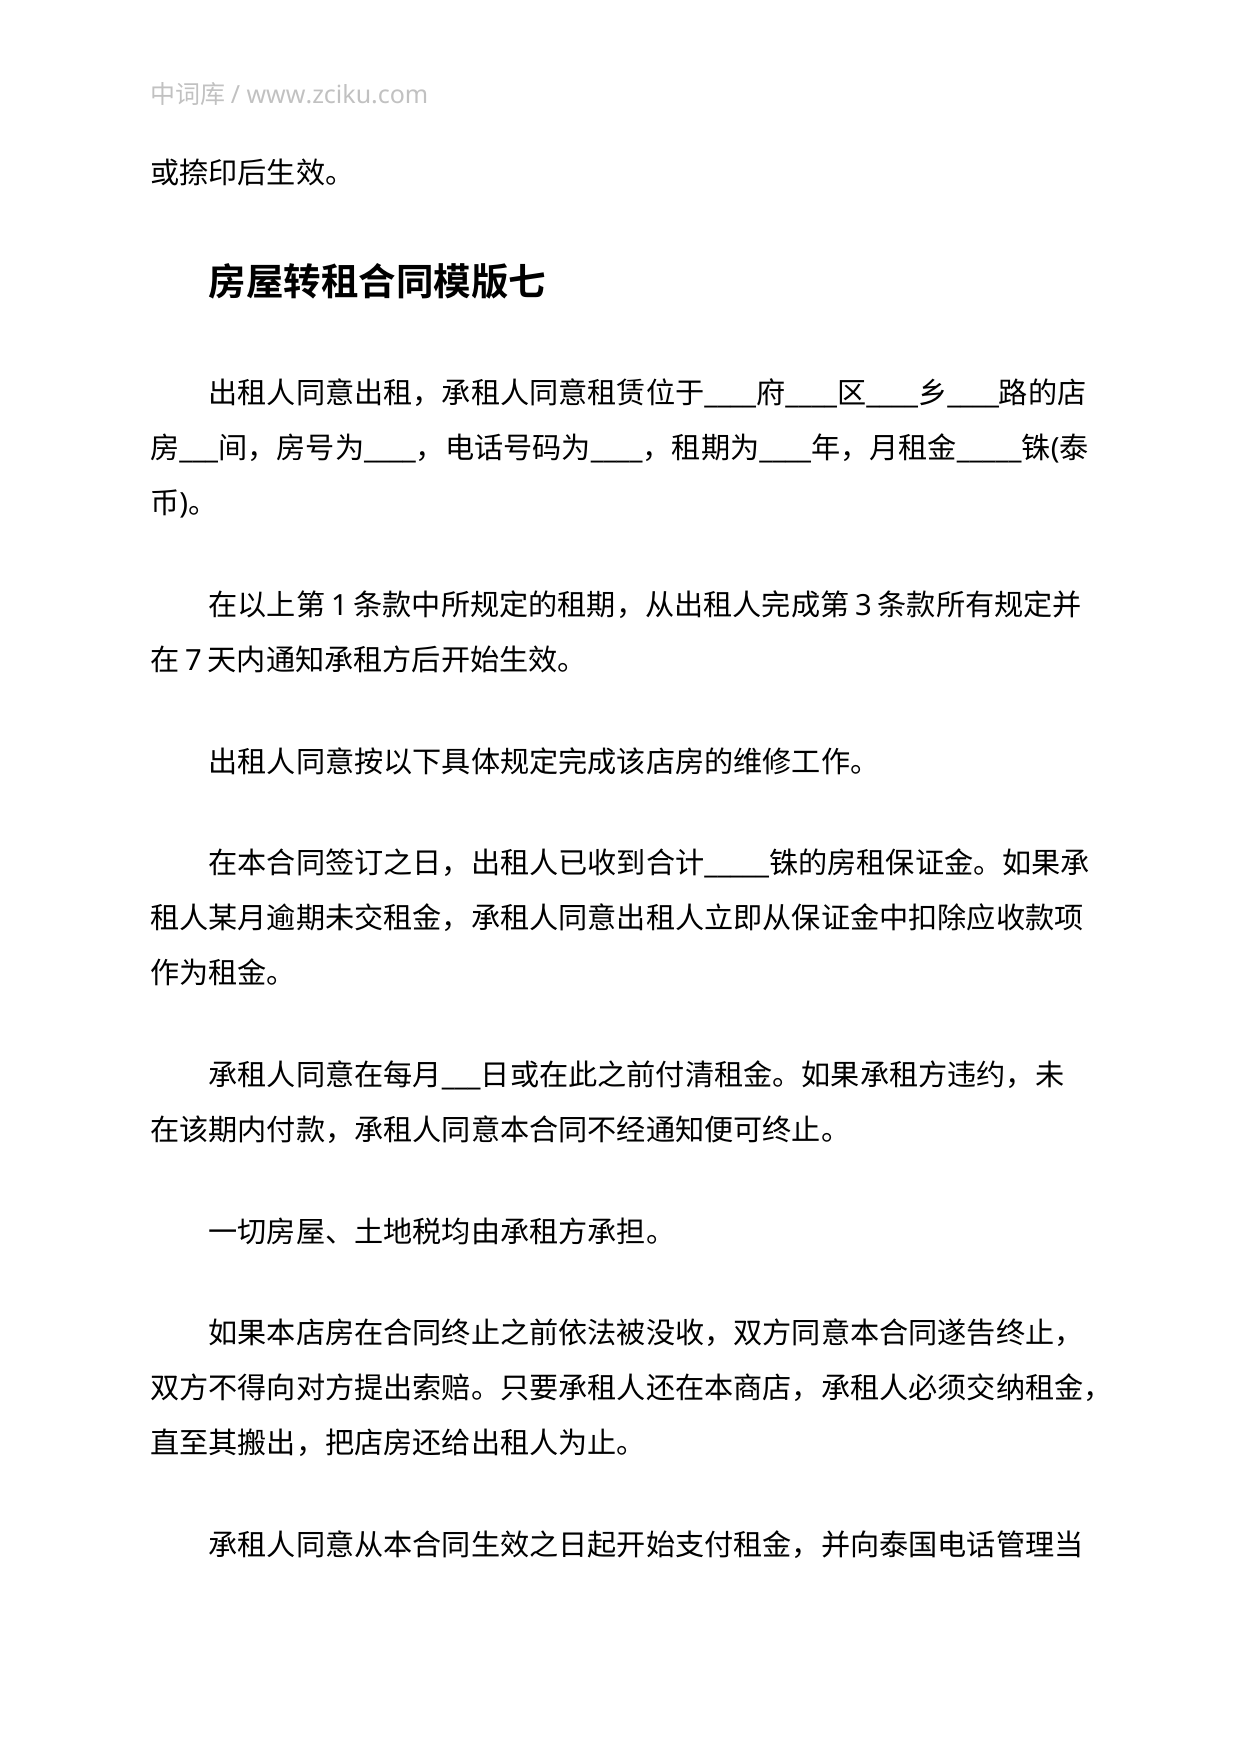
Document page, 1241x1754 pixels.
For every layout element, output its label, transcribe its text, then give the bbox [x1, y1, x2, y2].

text 承租人同意在每月___日或在此之前付清租金。如果承租方违约，未在该期内付款，承租人同意本合同不经通知便可终止。 [150, 1052, 1090, 1149]
text 一切房屋、土地税均由承租方承担。 [150, 1208, 1090, 1251]
text 出租人同意按以下具体规定完成该店房的维修工作。 [150, 738, 1090, 780]
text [150, 150, 1090, 192]
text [150, 1522, 1090, 1564]
text 在以上第1条款中所规定的租期，从出租人完成第3条款所有规定并在7天内通知承租方后开始生效。 [150, 581, 1090, 678]
text 房屋转租合同模版七 [150, 252, 1090, 306]
text 如果本店房在合同终止之前依法被没收，双方同意本合同遂告终止，双方不得向对方提出索赔。只要承租人还在本商店，承租人必须交纳租金，直至其搬出，把店房还给出租人为止。 [150, 1310, 1090, 1462]
text 出租人同意出租，承租人同意租赁位于____府____区____乡____路的店房___间，房号为____，电话号码为____，租期为____年，月租金_____铢(泰币)。 [150, 369, 1090, 522]
text 在本合同签订之日，出租人已收到合计_____铢的房租保证金。如果承租人某月逾期未交租金，承租人同意出租人立即从保证金中扣除应收款项作为租金。 [150, 840, 1090, 992]
